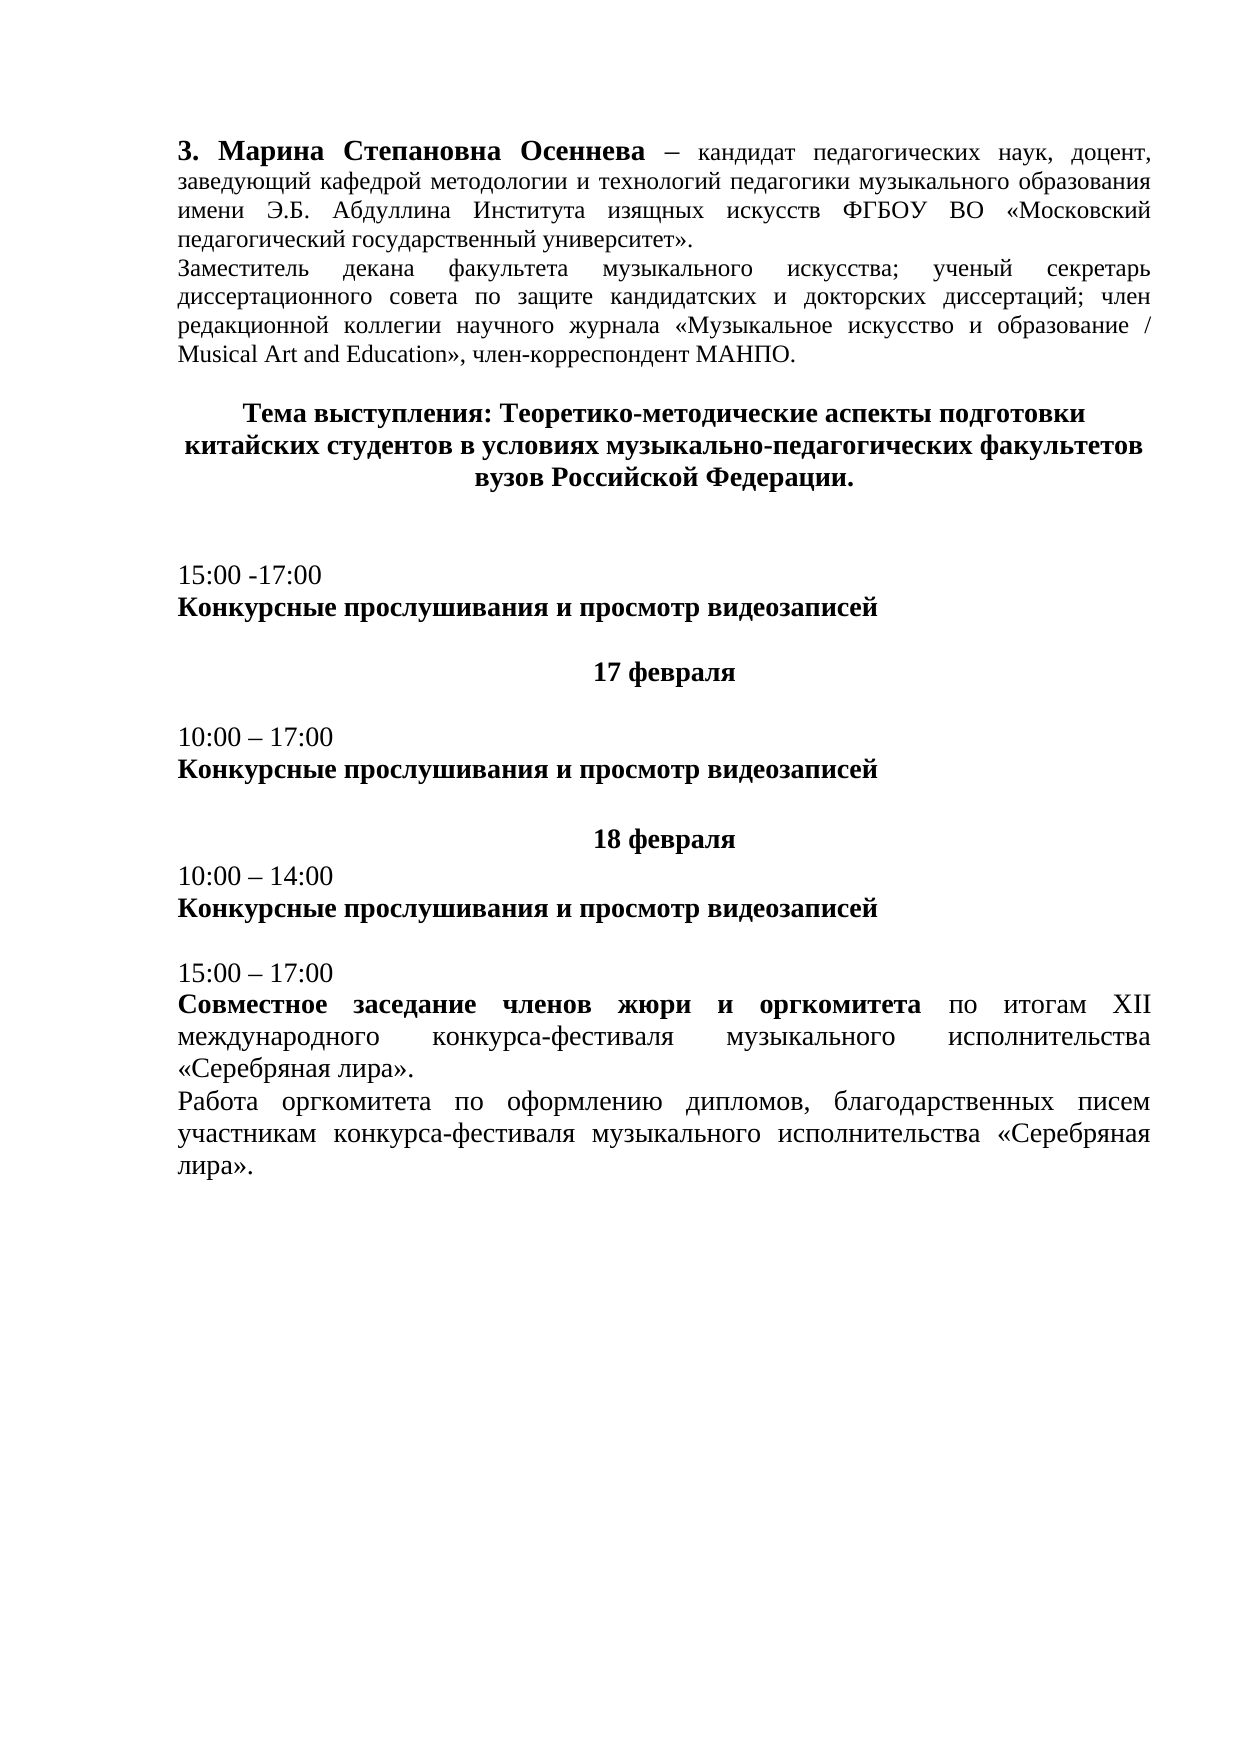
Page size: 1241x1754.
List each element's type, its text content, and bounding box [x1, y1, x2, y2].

text 10:00 – 17:00 [177, 720, 1152, 752]
text Заместитель декана факультета музыкального искусства; ученый секретарь диссертационного совета по защите кандидатских и докторских диссертаций; член редакционной коллегии научного журнала «Музыкальное искусство и образование / Musical Art and Education», член-корреспондент МАНПО. [177, 253, 1152, 368]
text 10:00 – 14:00 [177, 859, 1152, 891]
text Конкурсные прослушивания и просмотр видеозаписей [177, 590, 1152, 622]
text 17 февраля [177, 655, 1152, 687]
text 15:00 -17:00 [177, 558, 1152, 590]
text Совместное заседание членов жюри и оргкомитета по итогам XII международного конкурса-фестиваля музыкального исполнительства «Серебряная лира». [177, 988, 1152, 1084]
text Работа оргкомитета по оформлению дипломов, благодарственных писем участникам конкурса-фестиваля музыкального исполнительства «Серебряная лира». [177, 1084, 1152, 1181]
text Конкурсные прослушивания и просмотр видеозаписей [177, 891, 1152, 924]
text 18 февраля [177, 822, 1152, 854]
text 3. Марина Степановна Осеннева – кандидат педагогических наук, доцент, заведующий кафедрой методологии и технологий педагогики музыкального образования имени Э.Б. Абдуллина Института изящных искусств ФГБОУ ВО «Московский педагогический государственный университет». [177, 133, 1152, 253]
text 15:00 – 17:00 [177, 956, 1152, 988]
text Тема выступления: Теоретико-методические аспекты подготовки китайских студентов в условиях музыкально-педагогических факультетов вузов Российской Федерации. [177, 396, 1152, 493]
text Конкурсные прослушивания и просмотр видеозаписей [177, 752, 1152, 784]
